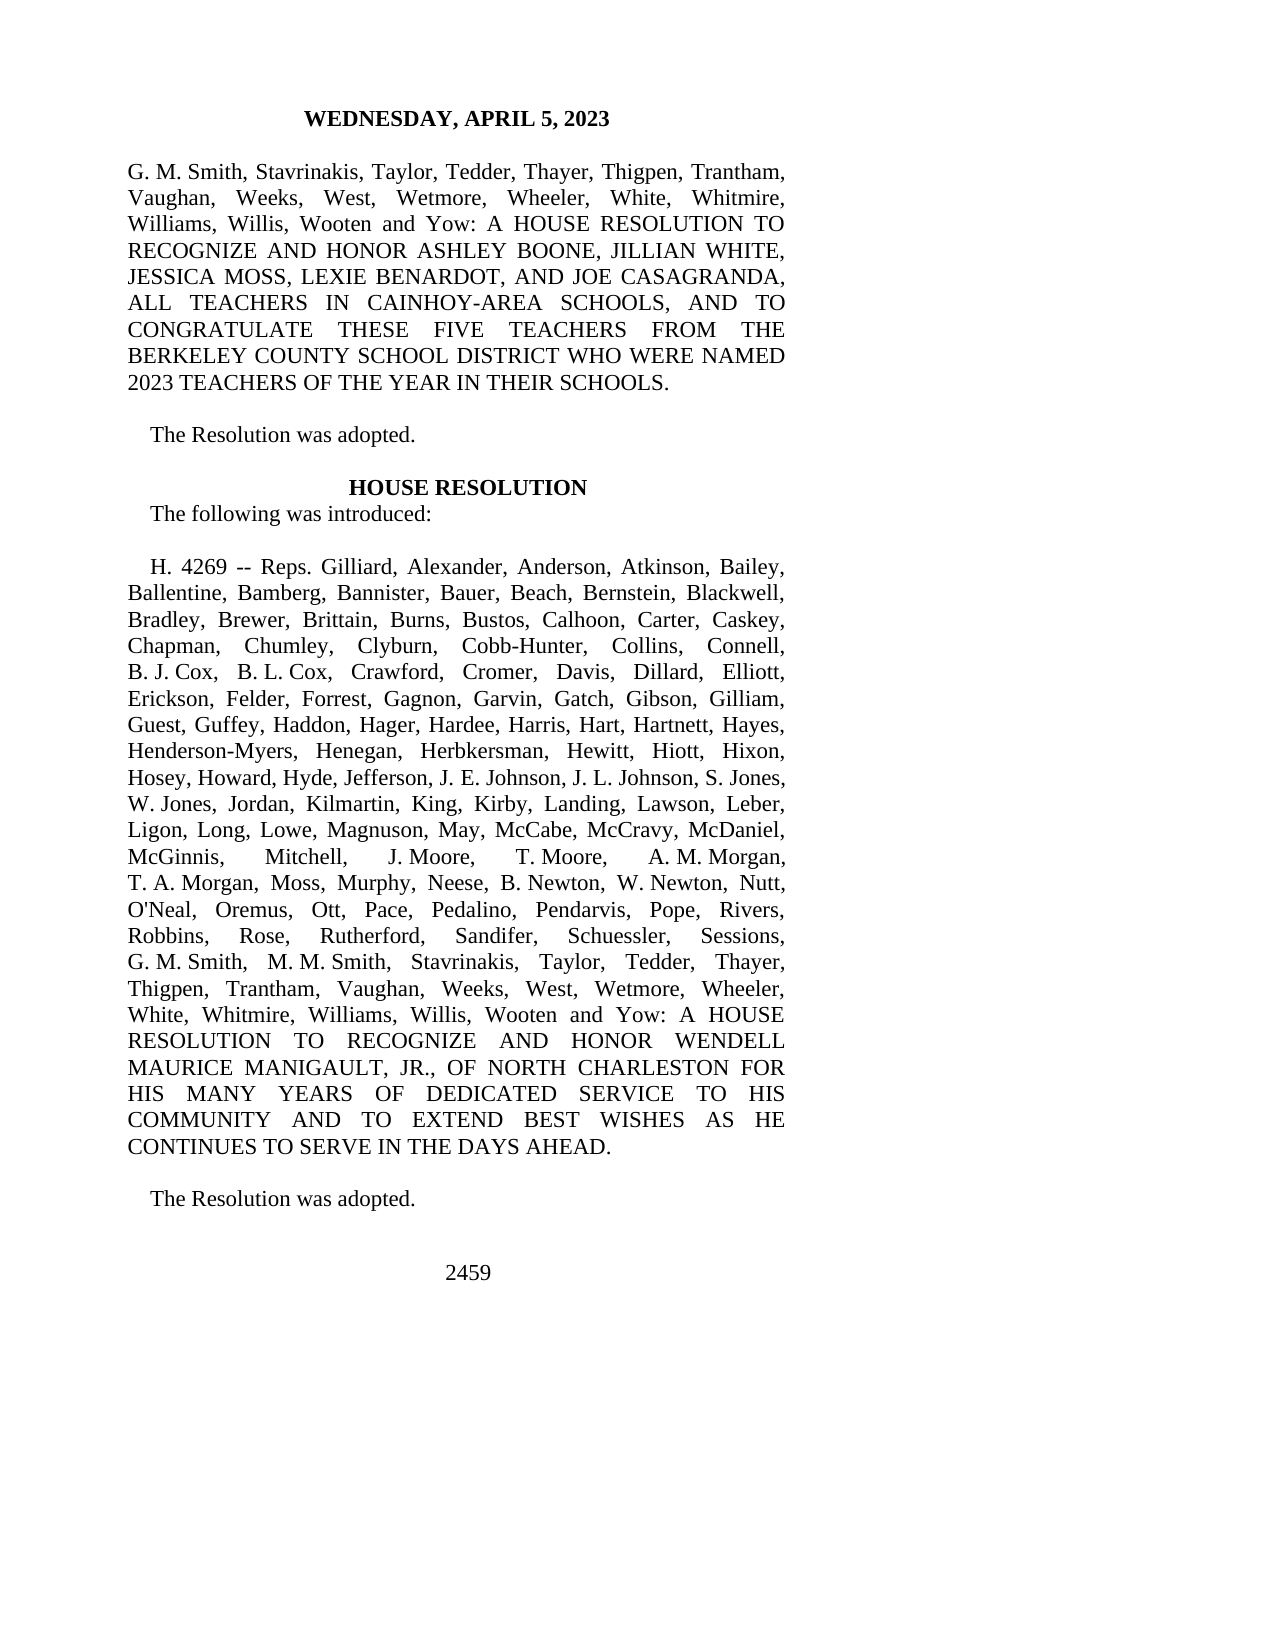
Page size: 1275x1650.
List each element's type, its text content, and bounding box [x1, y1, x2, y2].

text HOUSE RESOLUTION [127, 474, 786, 500]
text The Resolution was adopted. [127, 421, 786, 448]
text The Resolution was adopted. [127, 1186, 786, 1212]
text The following was introduced: [127, 500, 786, 527]
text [127, 158, 786, 395]
text H. 4269 -- Reps. Gilliard, Alexander, Anderson, Atkinson, Bailey, Ballentine, Bamberg, Bannister, Bauer, Beach, Bernstein, Blackwell, Bradley, Brewer, Brittain, Burns, Bustos, Calhoon, Carter, Caskey, Chapman, Chumley, Clyburn, Cobb-Hunter, Collins, Connell, B. J. Cox, B. L. Cox, Crawford, Cromer, Davis, Dillard, Elliott, Erickson, Felder, Forrest, Gagnon, Garvin, Gatch, Gibson, Gilliam, Guest, Guffey, Haddon, Hager, Hardee, Harris, Hart, Hartnett, Hayes, Henderson-Myers, Henegan, Herbkersman, Hewitt, Hiott, Hixon, Hosey, Howard, Hyde, Jefferson, J. E. Johnson, J. L. Johnson, S. Jones, W. Jones, Jordan, Kilmartin, King, Kirby, Landing, Lawson, Leber, Ligon, Long, Lowe, Magnuson, May, McCabe, McCravy, McDaniel, McGinnis, Mitchell, J. Moore, T. Moore, A. M. Morgan, T. A. Morgan, Moss, Murphy, Neese, B. Newton, W. Newton, Nutt, O'Neal, Oremus, Ott, Pace, Pedalino, Pendarvis, Pope, Rivers, Robbins, Rose, Rutherford, Sandifer, Schuessler, Sessions, G. M. Smith, M. M. Smith, Stavrinakis, Taylor, Tedder, Thayer, Thigpen, Trantham, Vaughan, Weeks, West, Wetmore, Wheeler, White, Whitmire, Williams, Willis, Wooten and Yow: A HOUSE RESOLUTION TO RECOGNIZE AND HONOR WENDELL MAURICE MANIGAULT, JR., OF NORTH CHARLESTON FOR HIS MANY YEARS OF DEDICATED SERVICE TO HIS COMMUNITY AND TO EXTEND BEST WISHES AS HE CONTINUES TO SERVE IN THE DAYS AHEAD. [127, 553, 786, 1159]
